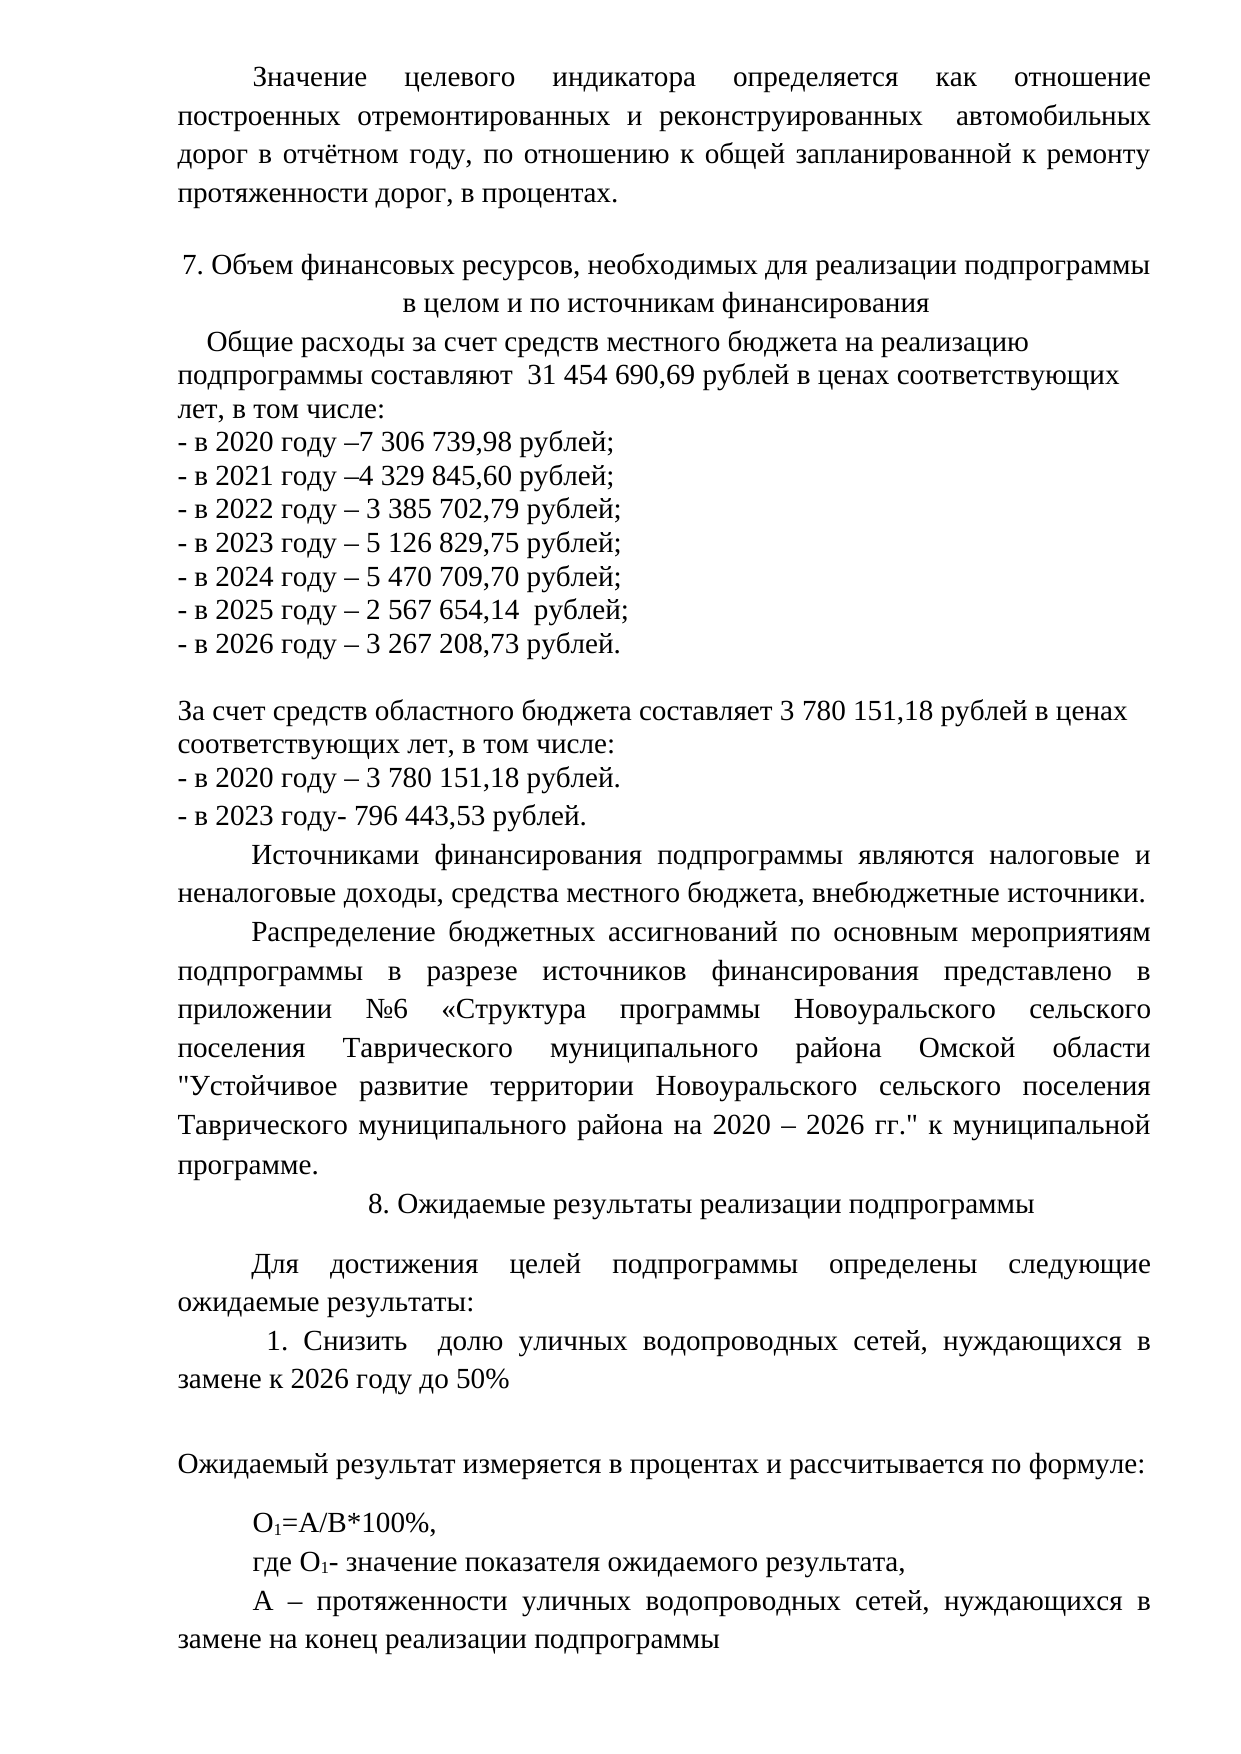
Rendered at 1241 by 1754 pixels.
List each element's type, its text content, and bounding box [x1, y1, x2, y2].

text 1. Снизить долю уличных водопроводных сетей, нуждающихся в замене к 2026 году до 50% [177, 1323, 1152, 1395]
text - в 2023 году- 796 443,53 рублей. [177, 798, 1152, 832]
text Ожидаемый результат измеряется в процентах и рассчитывается по формуле: [177, 1446, 1152, 1480]
text - в 2026 году – 3 267 208,73 рублей. [177, 626, 1152, 659]
text - в 2023 году – 5 126 829,75 рублей; [177, 525, 1152, 559]
text За счет средств областного бюджета составляет 3 780 151,18 рублей в ценах соответствующих лет, в том числе: [177, 693, 1152, 760]
text - в 2020 году –7 306 739,98 рублей; [177, 424, 1152, 458]
text О1=А/В*100%, [177, 1506, 1152, 1539]
list 7. Объем финансовых ресурсов, необходимых для реализации подпрограммы в целом и по источникам финансирования [181, 247, 1152, 319]
text - в 2021 году –4 329 845,60 рублей; [177, 458, 1152, 492]
text - в 2024 году – 5 470 709,70 рублей; [177, 559, 1152, 592]
text - в 2022 году – 3 385 702,79 рублей; [177, 492, 1152, 525]
text Источниками финансирования подпрограммы являются налоговые и неналоговые доходы, средства местного бюджета, внебюджетные источники. [177, 837, 1152, 909]
text Распределение бюджетных ассигнований по основным мероприятиям подпрограммы в разрезе источников финансирования представлено в приложении №6 «Структура программы Новоуральского сельского поселения Таврического муниципального района Омской области "Устойчивое развитие территории Новоуральского сельского поселения Таврического муниципального района на 2020 – 2026 гг." к муниципальной программе. [177, 914, 1152, 1181]
text Для достижения целей подпрограммы определены следующие ожидаемые результаты: [177, 1246, 1152, 1318]
text 8. Ожидаемые результаты реализации подпрограммы [177, 1187, 1152, 1220]
text - в 2025 году – 2 567 654,14 рублей; [177, 592, 1152, 626]
text где О1- значение показателя ожидаемого результата, [177, 1544, 1152, 1578]
text Общие расходы за счет средств местного бюджета на реализацию подпрограммы составляют 31 454 690,69 рублей в ценах соответствующих лет, в том числе: [177, 324, 1152, 424]
text А – протяженности уличных водопроводных сетей, нуждающихся в замене на конец реализации подпрограммы [177, 1583, 1152, 1655]
text - в 2020 году – 3 780 151,18 рублей. [177, 760, 1152, 793]
text Значение целевого индикатора определяется как отношение построенных отремонтированных и реконструированных автомобильных дорог в отчётном году, по отношению к общей запланированной к ремонту протяженности дорог, в процентах. [177, 59, 1152, 208]
